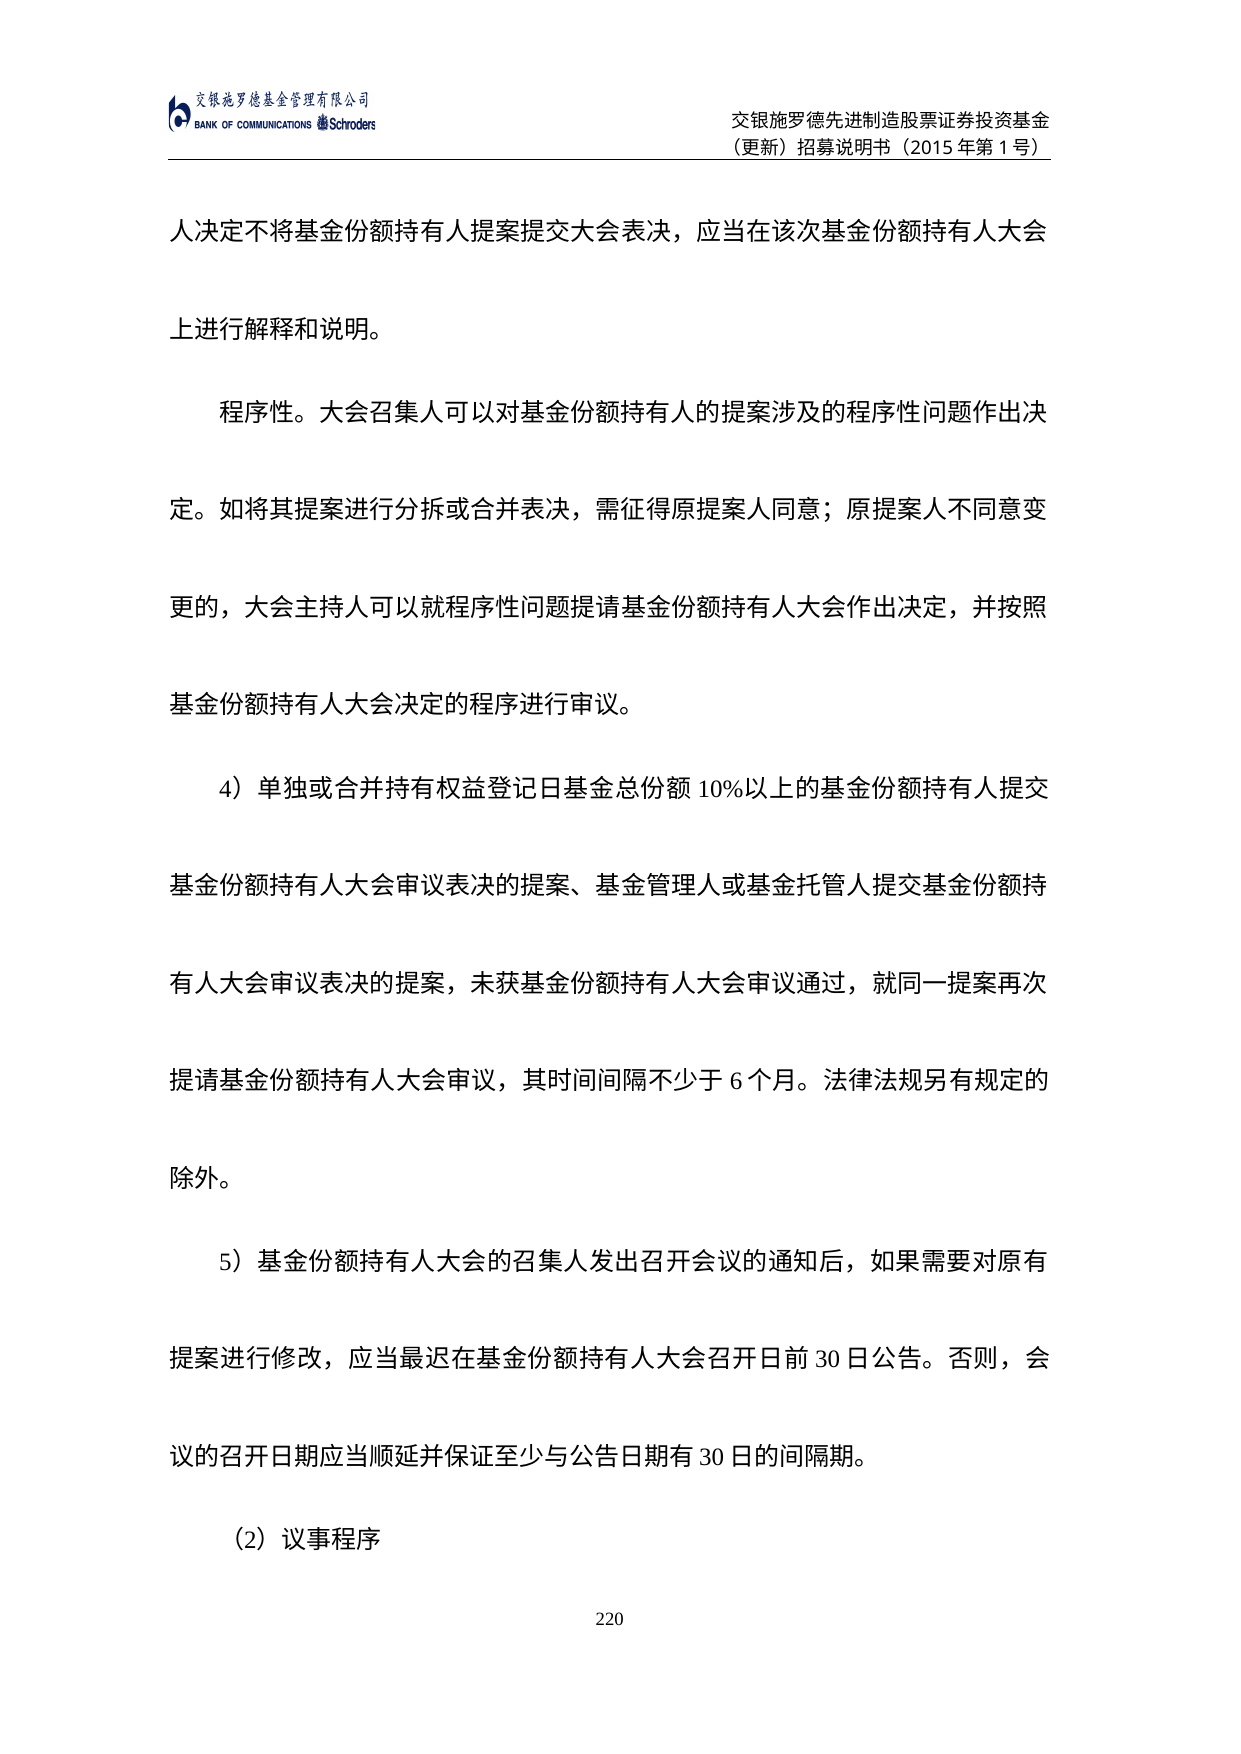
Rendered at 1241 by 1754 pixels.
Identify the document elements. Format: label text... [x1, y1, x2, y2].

text 5）基金份额持有人大会的召集人发出召开会议的通知后，如果需要对原有提案进行修改，应当最迟在基金份额持有人大会召开日前30日公告。否则，会议的召开日期应当顺延并保证至少与公告日期有30日的间隔期。 [169, 1227, 1050, 1487]
text （2）议事程序 [169, 1505, 1050, 1570]
text 程序性。大会召集人可以对基金份额持有人的提案涉及的程序性问题作出决定。如将其提案进行分拆或合并表决，需征得原提案人同意；原提案人不同意变更的，大会主持人可以就程序性问题提请基金份额持有人大会作出决定，并按照基金份额持有人大会决定的程序进行审议。 [169, 378, 1050, 736]
text 4）单独或合并持有权益登记日基金总份额10%以上的基金份额持有人提交基金份额持有人大会审议表决的提案、基金管理人或基金托管人提交基金份额持有人大会审议表决的提案，未获基金份额持有人大会审议通过，就同一提案再次提请基金份额持有人大会审议，其时间间隔不少于6个月。法律法规另有规定的除外。 [169, 754, 1050, 1209]
picture [168, 91, 376, 132]
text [169, 197, 1050, 360]
